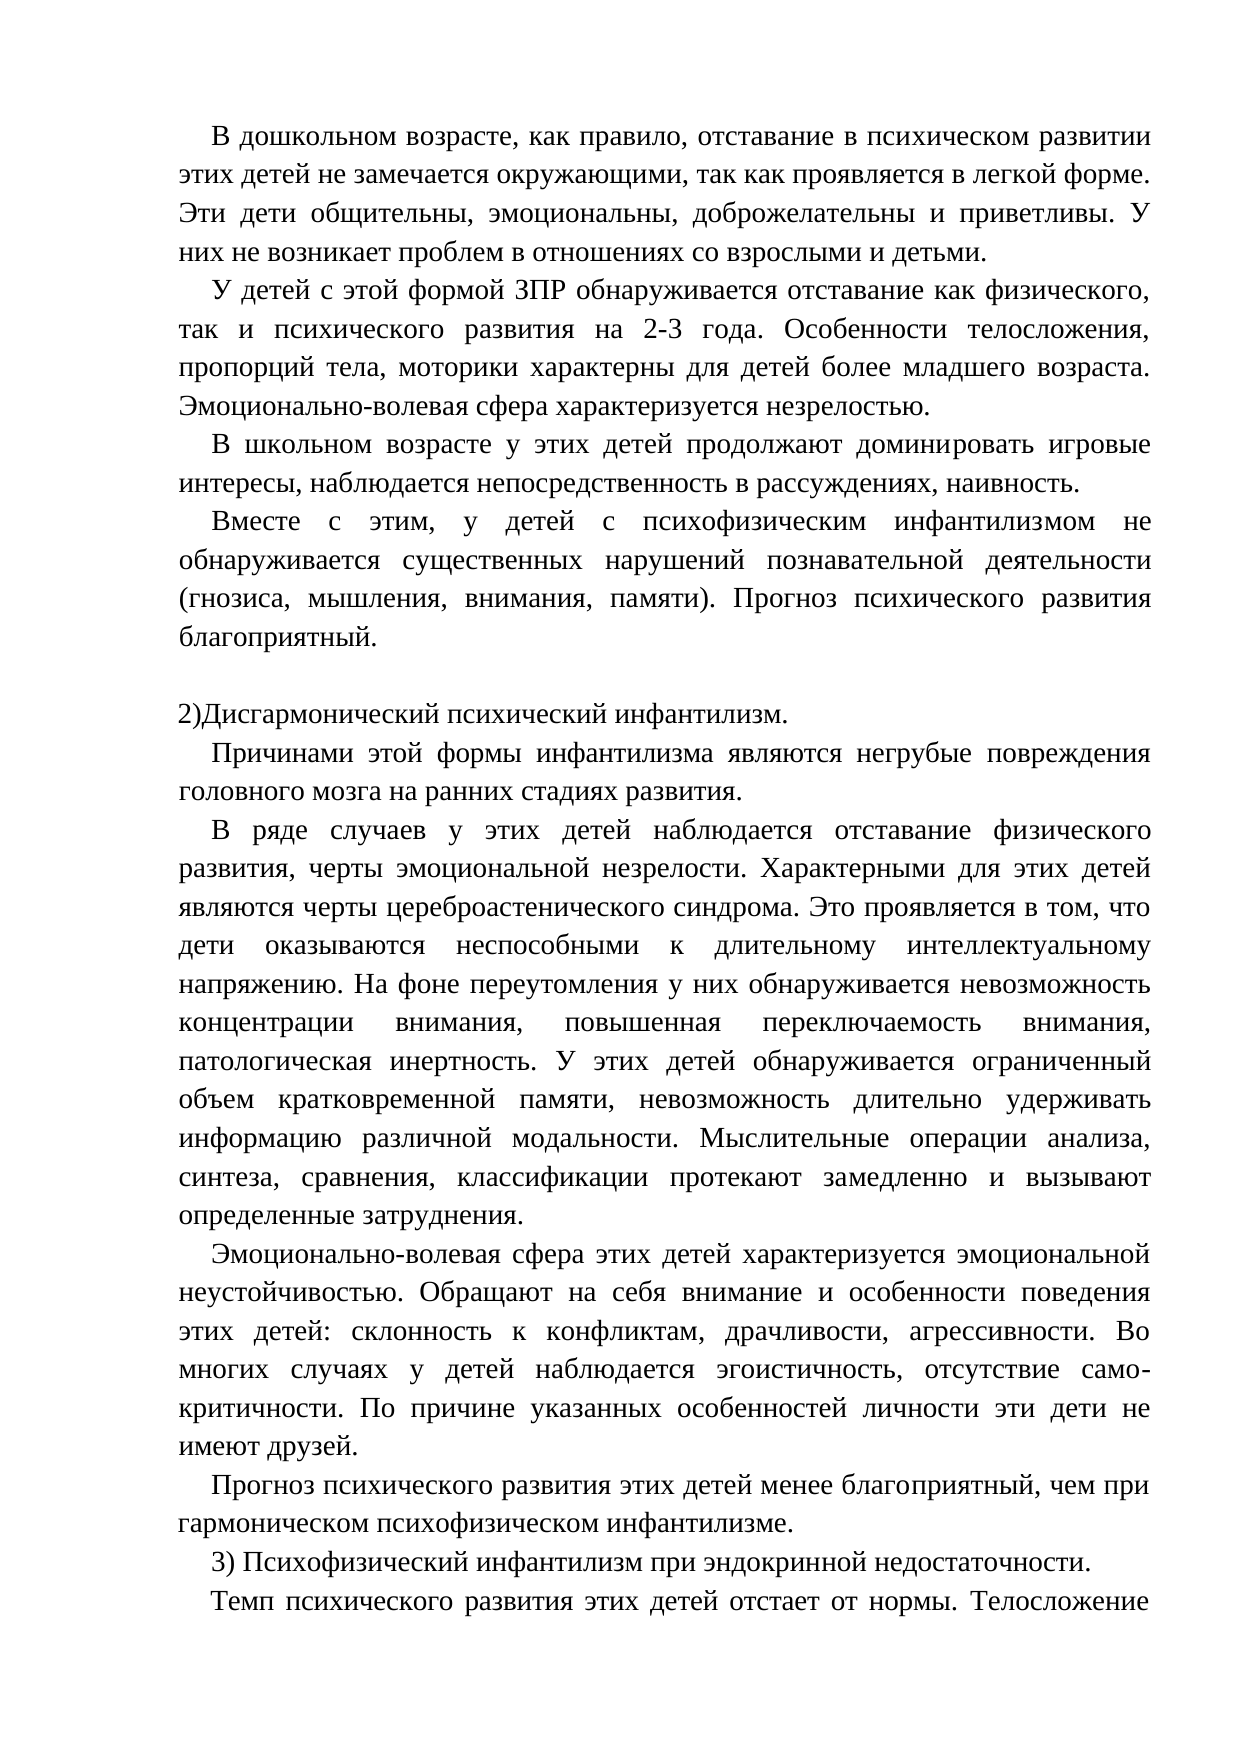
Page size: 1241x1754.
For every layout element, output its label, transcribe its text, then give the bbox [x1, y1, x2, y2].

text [177, 1583, 1149, 1616]
text В школьном возрасте у этих детей продолжают доминировать игровые интересы, наблюдается непосредственность в рассуждениях, наивность. [178, 426, 1151, 498]
text В дошкольном возрасте, как правило, отставание в психическом развитии этих детей не замечается окружающими, так как проявляется в легкой форме. Эти дети общительны, эмоциональны, доброжелательны и приветливы. У них не возникает проблем в отношениях со взрослыми и детьми. [178, 118, 1151, 267]
text У детей с этой формой ЗПР обнаруживается отставание как физического, так и психического развития на 2-3 года. Особенности телосложения, пропорций тела, моторики характерны для детей более младшего возраста. Эмоционально-волевая сфера характеризуется незрелостью. [178, 272, 1151, 421]
text Эмоционально-волевая сфера этих детей характеризуется эмоциональной неустойчивостью. Обращают на себя внимание и особенности поведения этих детей: склонность к конфликтам, драчливости, агрессивности. Во многих случаях у детей наблюдается эгоистичность, отсутствие самокритичности. По причине указанных особенностей личности эти дети не имеют друзей. [178, 1236, 1151, 1462]
text Прогноз психического развития этих детей менее благоприятный, чем при гармоническом психофизическом инфантилизме. [178, 1467, 1150, 1539]
text Причинами этой формы инфантилизма являются негрубые повреждения головного мозга на ранних стадиях развития. [179, 735, 1151, 807]
text 3) Психофизический инфантилизм при эндокринной недостаточности. [178, 1544, 1149, 1578]
text 2)Дисгармонический психический инфантилизм. [177, 696, 1152, 730]
text В ряде случаев у этих детей наблюдается отставание физического развития, черты эмоциональной незрелости. Характерными для этих детей являются черты цереброастенического синдрома. Это проявляется в том, что дети оказываются неспособными к длительному интеллектуальному напряжению. На фоне переутомления у них обнаруживается невозможность концентрации внимания, повышенная переключаемость внимания, патологическая инертность. У этих детей обнаруживается ограниченный объем кратковременной памяти, невозможность длительно удерживать информацию различной модальности. Мыслительные операции анализа, синтеза, сравнения, классификации протекают замедленно и вызывают определенные затруднения. [178, 812, 1152, 1231]
text Вместе с этим, у детей с психофизическим инфантилизмом не обнаруживается существенных нарушений познавательной деятельности (гнозиса, мышления, внимания, памяти). Прогноз психического развития благоприятный. [179, 503, 1152, 653]
